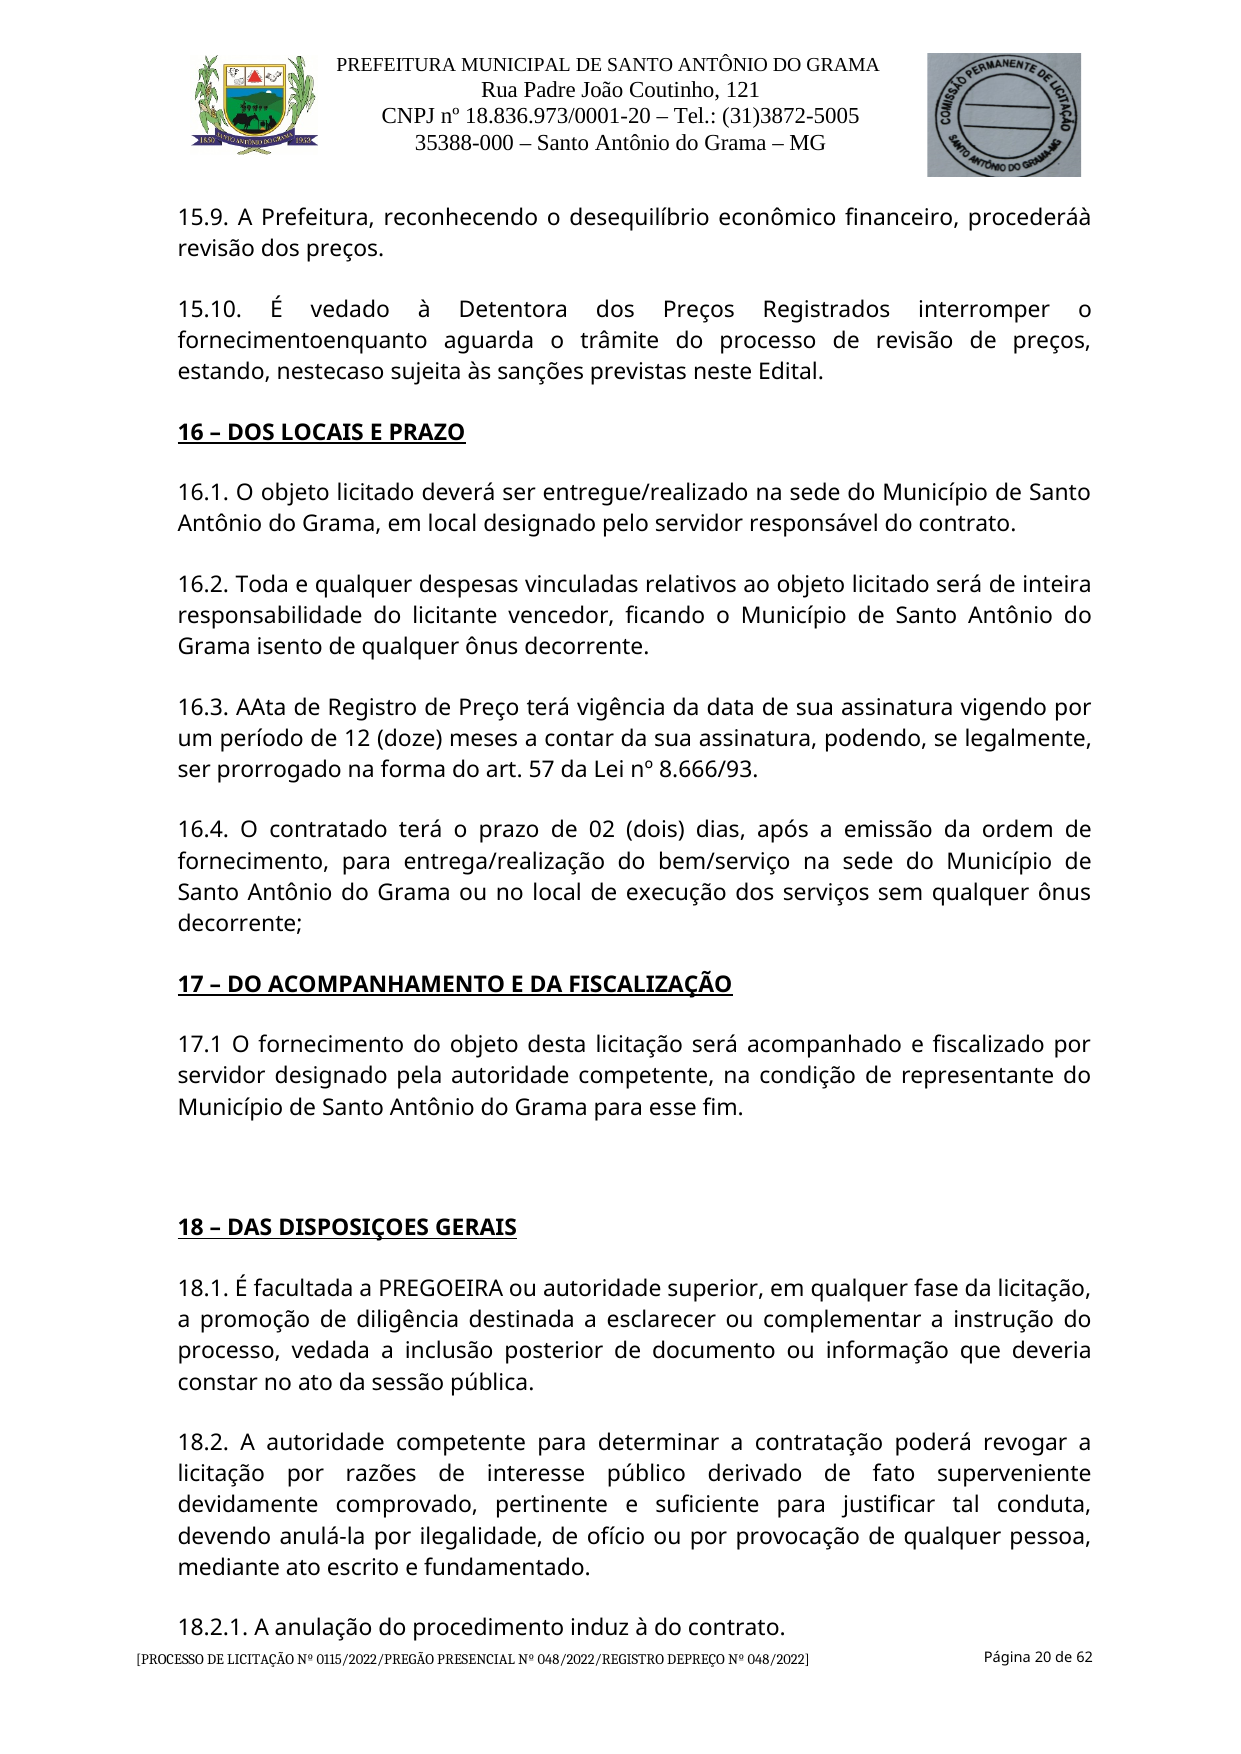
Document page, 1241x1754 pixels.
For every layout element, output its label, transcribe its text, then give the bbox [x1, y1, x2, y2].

text 16.4. O contratado terá o prazo de 02 (dois) dias, após a emissão da ordem de fornecimento, para entrega/realização do bem/serviço na sede do Município de Santo Antônio do Grama ou no local de execução dos serviços sem qualquer ônus decorrente; [177, 813, 1092, 938]
text 17 – DO ACOMPANHAMENTO E DA FISCALIZAÇÃO [177, 967, 1092, 999]
text 16.1. O objeto licitado deverá ser entregue/realizado na sede do Município de Santo Antônio do Grama, em local designado pelo servidor responsável do contrato. [177, 476, 1092, 538]
text 16.3. AAta de Registro de Preço terá vigência da data de sua assinatura vigendo por um período de 12 (doze) meses a contar da sua assinatura, podendo, se legalmente, ser prorrogado na forma do art. 57 da Lei nº 8.666/93. [177, 690, 1092, 784]
text 16 – DOS LOCAIS E PRAZO [177, 415, 1092, 447]
text 18.2.1. A anulação do procedimento induz à do contrato. [177, 1611, 1092, 1642]
text 16.2. Toda e qualquer despesas vinculadas relativos ao objeto licitado será de inteira responsabilidade do licitante vencedor, ficando o Município de Santo Antônio do Grama isento de qualquer ônus decorrente. [177, 567, 1092, 661]
text 15.10. É vedado à Detentora dos Preços Registrados interromper o fornecimentoenquanto aguarda o trâmite do processo de revisão de preços, estando, nestecaso sujeita às sanções previstas neste Edital. [177, 292, 1092, 386]
picture [190, 55, 319, 155]
text 15.9. A Prefeitura, reconhecendo o desequilíbrio econômico financeiro, procederáà revisão dos preços. [177, 201, 1092, 263]
text 18.1. É facultada a PREGOEIRA ou autoridade superior, em qualquer fase da licitação, a promoção de diligência destinada a esclarecer ou complementar a instrução do processo, vedada a inclusão posterior de documento ou informação que deveria constar no ato da sessão pública. [177, 1272, 1092, 1397]
text 18.2. A autoridade competente para determinar a contratação poderá revogar a licitação por razões de interesse público derivado de fato superveniente devidamente comprovado, pertinente e suficiente para justificar tal conduta, devendo anulá-la por ilegalidade, de ofício ou por provocação de qualquer pessoa, mediante ato escrito e fundamentado. [177, 1426, 1092, 1582]
text 18 – DAS DISPOSIÇOES GERAIS [177, 1211, 1092, 1242]
text 17.1 O fornecimento do objeto desta licitação será acompanhado e fiscalizado por servidor designado pela autoridade competente, na condição de representante do Município de Santo Antônio do Grama para esse fim. [177, 1028, 1092, 1122]
picture [927, 53, 1082, 177]
